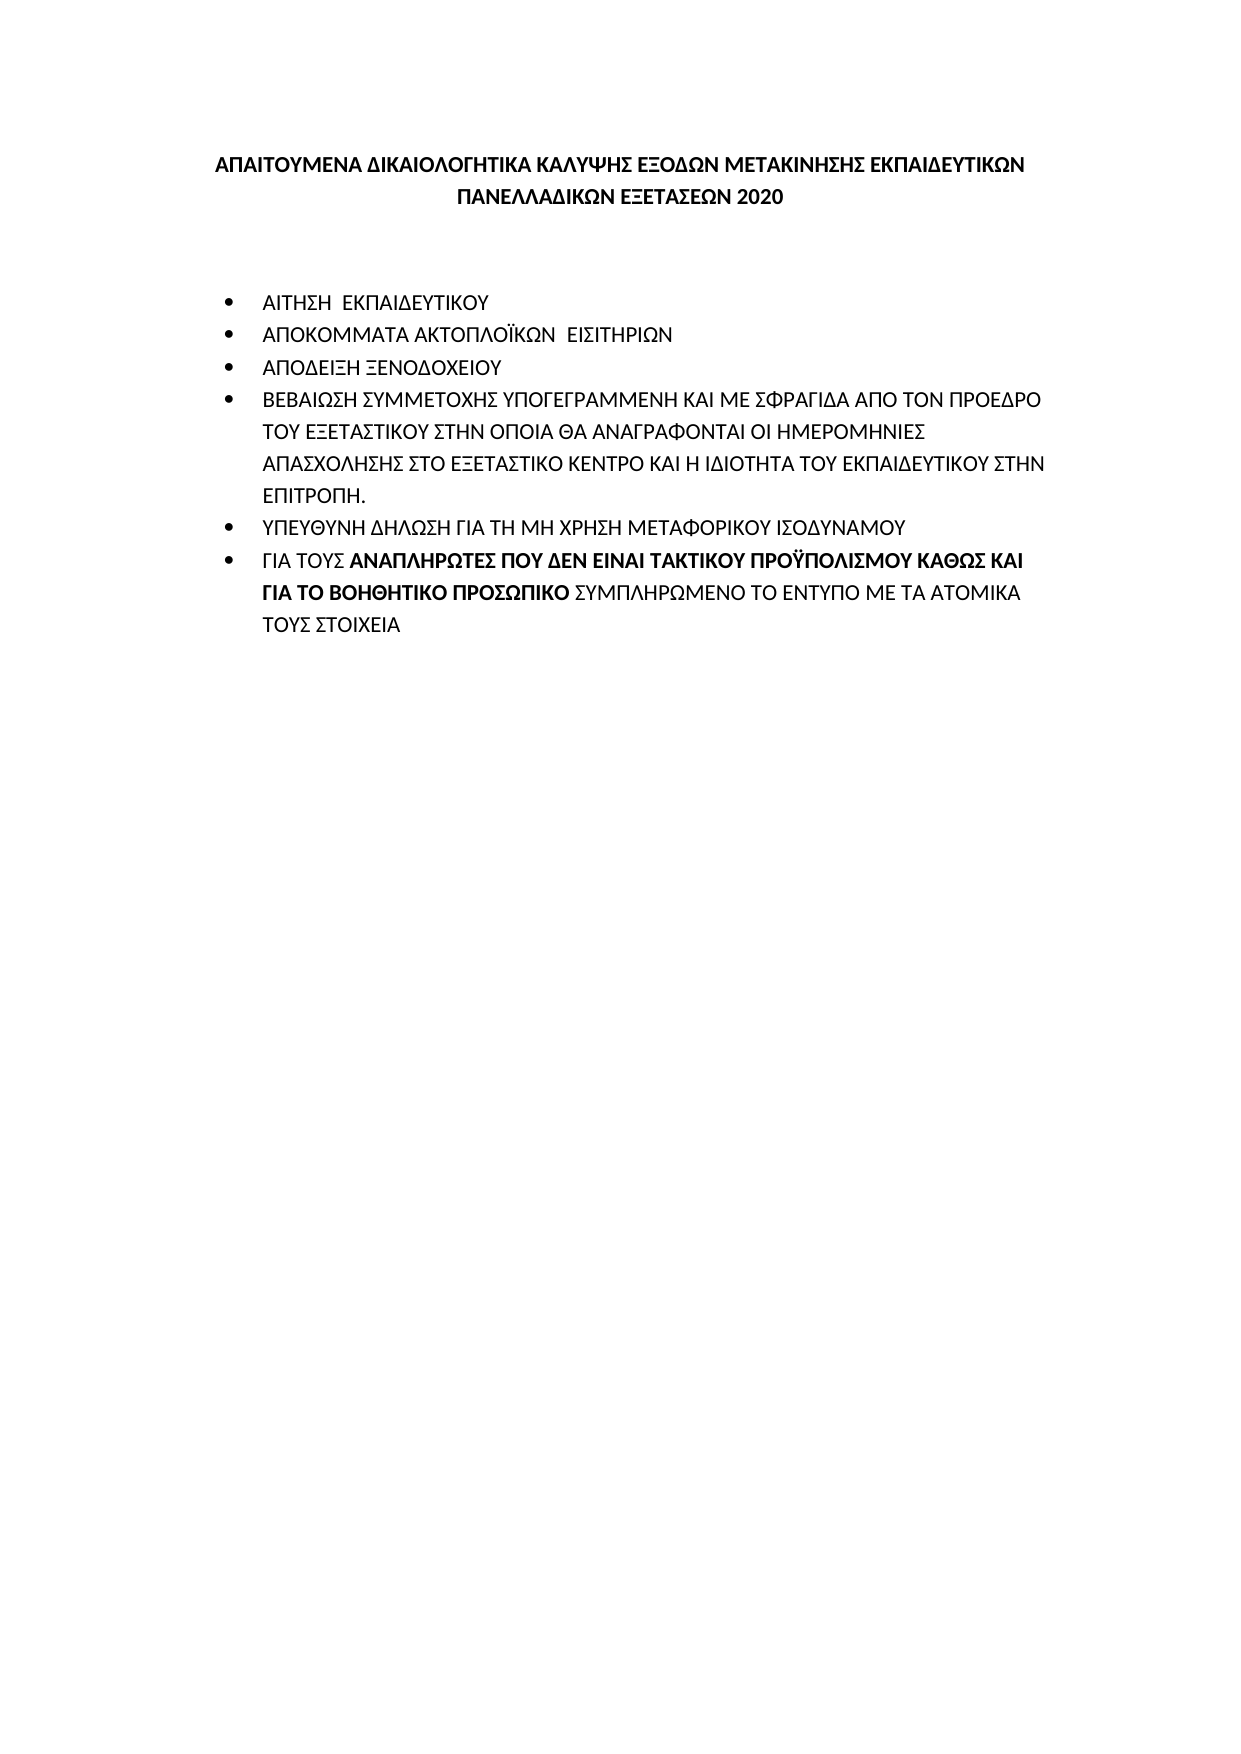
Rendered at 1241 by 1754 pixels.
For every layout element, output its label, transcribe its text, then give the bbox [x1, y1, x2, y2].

list ΑΠΟΔΕΙΞΗ ΞΕΝΟΔΟΧΕΙΟΥ [225, 353, 1053, 381]
list ΥΠΕΥΘΥΝΗ ΔΗΛΩΣΗ ΓΙΑ ΤΗ ΜΗ ΧΡΗΣΗ ΜΕΤΑΦΟΡΙΚΟΥ ΙΣΟΔΥΝΑΜΟΥ [225, 513, 1053, 542]
list ΑΠΟΚΟΜΜΑΤΑ ΑΚΤΟΠΛΟΪΚΩΝ ΕΙΣΙΤΗΡΙΩΝ [225, 320, 1053, 348]
list ΒΕΒΑΙΩΣΗ ΣΥΜΜΕΤΟΧΗΣ ΥΠΟΓΕΓΡΑΜΜΕΝΗ ΚΑΙ ΜΕ ΣΦΡΑΓΙΔΑ ΑΠΟ ΤΟΝ ΠΡΟΕΔΡΟ ΤΟΥ ΕΞΕΤΑΣΤΙΚΟΥ ΣΤΗΝ ΟΠΟΙΑ ΘΑ ΑΝΑΓΡΑΦΟΝΤΑΙ ΟΙ ΗΜΕΡΟΜΗΝΙΕΣ ΑΠΑΣΧΟΛΗΣΗΣ ΣΤΟ ΕΞΕΤΑΣΤΙΚΟ ΚΕΝΤΡΟ ΚΑΙ Η ΙΔΙΟΤΗΤΑ ΤΟΥ ΕΚΠΑΙΔΕΥΤΙΚΟΥ ΣΤΗΝ ΕΠΙΤΡΟΠΗ. [225, 385, 1053, 509]
list ΑΙΤΗΣΗ ΕΚΠΑΙΔΕΥΤΙΚΟΥ [225, 288, 1053, 316]
list ΓΙΑ ΤΟΥΣ ΑΝΑΠΛΗΡΩΤΕΣ ΠΟΥ ΔΕΝ ΕΙΝΑΙ ΤΑΚΤΙΚΟΥ ΠΡΟΫΠΟΛΙΣΜΟΥ ΚΑΘΩΣ ΚΑΙ ΓΙΑ ΤΟ ΒΟΗΘΗΤΙΚΟ ΠΡΟΣΩΠΙΚΟ ΣΥΜΠΛΗΡΩΜΕΝΟ ΤΟ ΕΝΤΥΠΟ ΜΕ ΤΑ ΑΤΟΜΙΚΑ ΤΟΥΣ ΣΤΟΙΧΕΙΑ [225, 546, 1053, 638]
text ΑΠΑΙΤΟΥΜΕΝΑ ΔΙΚΑΙΟΛΟΓΗΤΙΚΑ ΚΑΛΥΨΗΣ ΕΞΟΔΩΝ ΜΕΤΑΚΙΝΗΣΗΣ ΕΚΠΑΙΔΕΥΤΙΚΩΝ ΠΑΝΕΛΛΑΔΙΚΩΝ ΕΞΕΤΑΣΕΩΝ 2020 [187, 150, 1053, 210]
